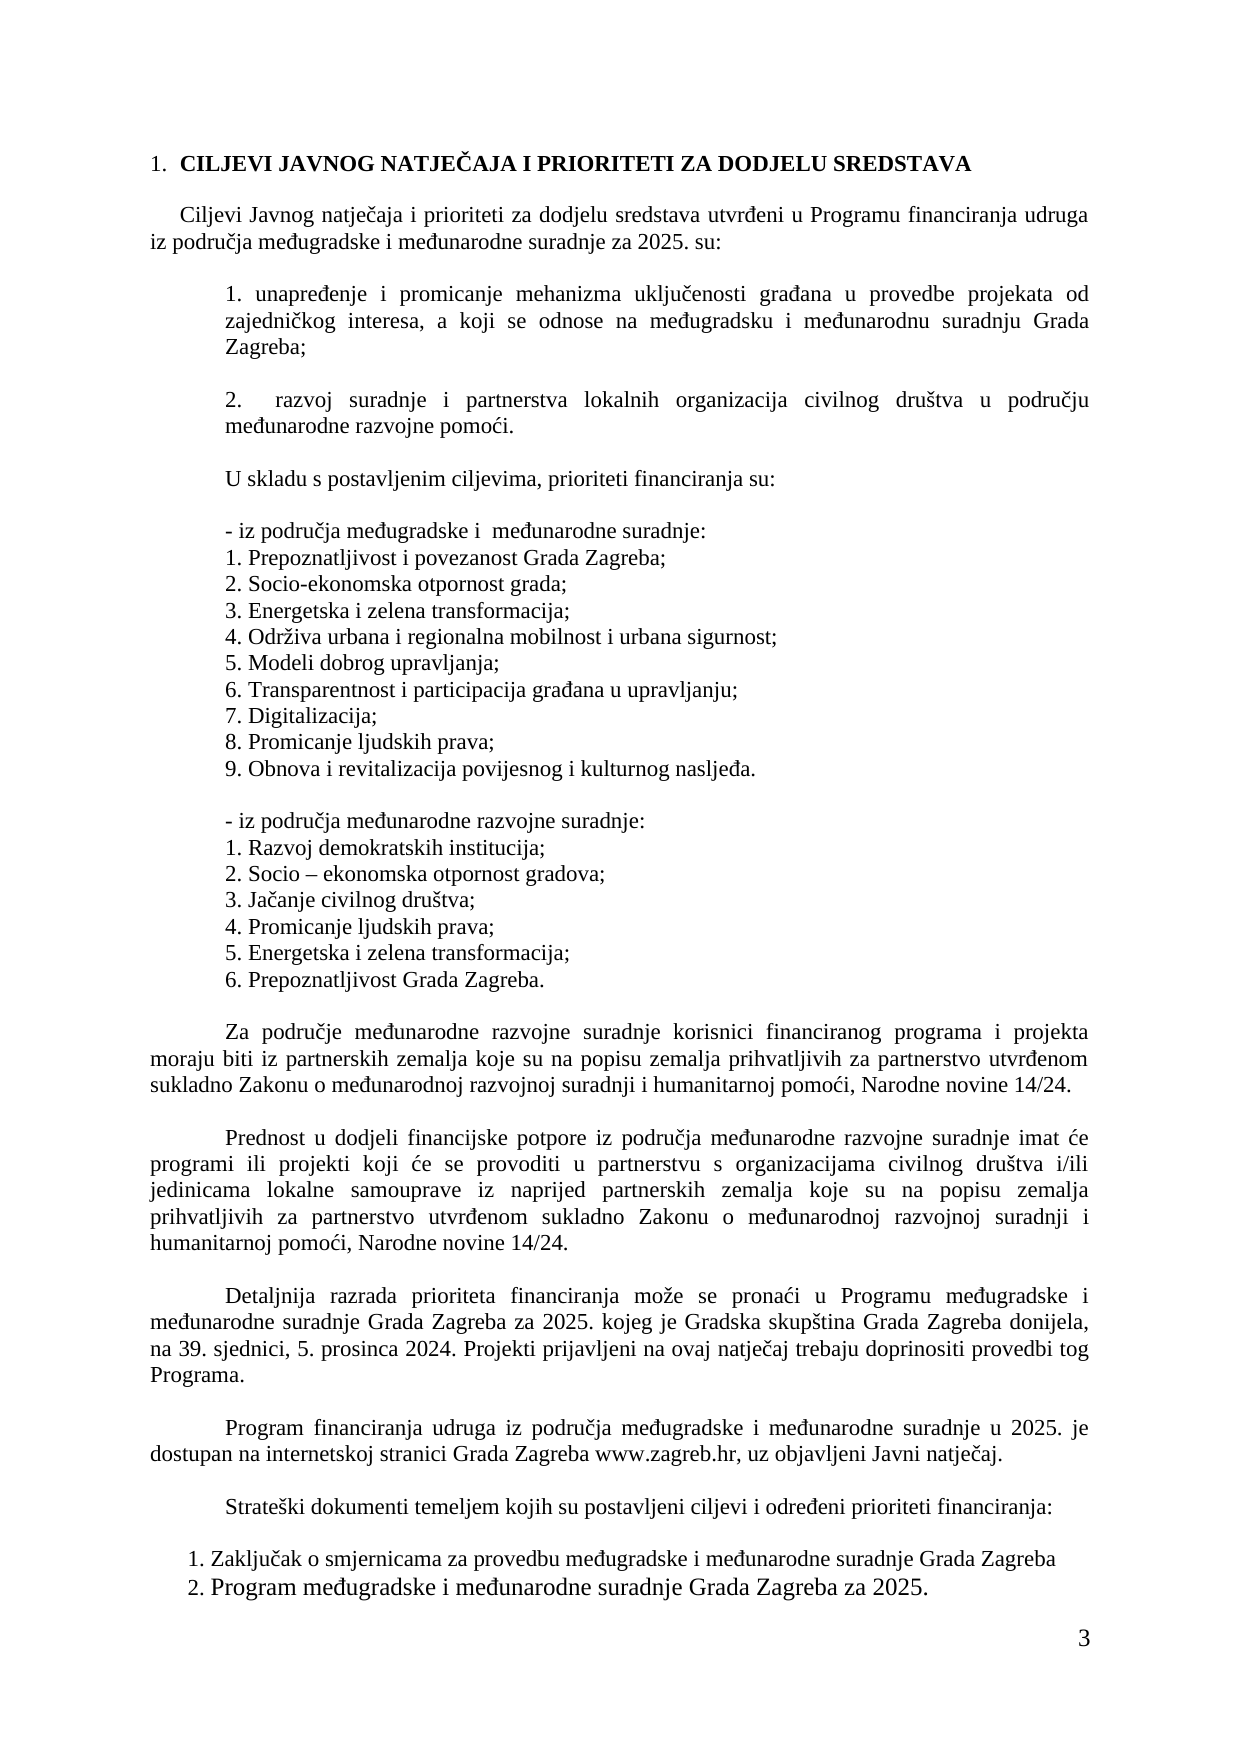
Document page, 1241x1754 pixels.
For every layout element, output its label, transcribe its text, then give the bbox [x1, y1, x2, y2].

text - iz područja međunarodne razvojne suradnje: [150, 807, 1090, 834]
text 7. Digitalizacija; [150, 702, 1090, 728]
text Prednost u dodjeli financijske potpore iz područja međunarodne razvojne suradnje imat će programi ili projekti koji će se provoditi u partnerstvu s organizacijama civilnog društva i/ili jedinicama lokalne samouprave iz naprijed partnerskih zemalja koje su na popisu zemalja prihvatljivih za partnerstvo utvrđenom sukladno Zakonu o međunarodnoj razvojnoj suradnji i humanitarnoj pomoći, Narodne novine 14/24. [150, 1124, 1090, 1256]
text 4. Promicanje ljudskih prava; [150, 913, 1090, 939]
text 8. Promicanje ljudskih prava; [150, 728, 1090, 755]
text Ciljevi Javnog natječaja i prioriteti za dodjelu sredstava utvrđeni u Programu financiranja udruga iz područja međugradske i međunarodne suradnje za 2025. su: [150, 201, 1090, 254]
text 2. Program međugradske i međunarodne suradnje Grada Zagreba za 2025. [150, 1572, 1090, 1601]
text 3. Energetska i zelena transformacija; [150, 597, 1090, 623]
text 6. Transparentnost i participacija građana u upravljanju; [150, 676, 1090, 702]
text 1. Zaključak o smjernicama za provedbu međugradske i međunarodne suradnje Grada Zagreba [187, 1545, 1090, 1572]
text U skladu s postavljenim ciljevima, prioriteti financiranja su: [150, 465, 1090, 491]
text Strateški dokumenti temeljem kojih su postavljeni ciljevi i određeni prioriteti financiranja: [150, 1493, 1090, 1519]
text - iz područja međugradske i međunarodne suradnje: [150, 518, 1090, 544]
text 1. unapređenje i promicanje mehanizma uključenosti građana u provedbe projekata od zajedničkog interesa, a koji se odnose na međugradsku i međunarodnu suradnju Grada Zagreba; [225, 280, 1090, 359]
text Detaljnija razrada prioriteta financiranja može se pronaći u Programu međugradske i međunarodne suradnje Grada Zagreba za 2025. kojeg je Gradska skupština Grada Zagreba donijela, na 39. sjednici, 5. prosinca 2024. Projekti prijavljeni na ovaj natječaj trebaju doprinositi provedbi tog Programa. [150, 1282, 1090, 1387]
text 2. Socio – ekonomska otpornost gradova; [150, 860, 1090, 887]
text 2. razvoj suradnje i partnerstva lokalnih organizacija civilnog društva u području međunarodne razvojne pomoći. [225, 386, 1090, 438]
text 2. Socio-ekonomska otpornost grada; [150, 570, 1090, 597]
text 5. Modeli dobrog upravljanja; [150, 649, 1090, 676]
text 1. Prepoznatljivost i povezanost Grada Zagreba; [150, 544, 1090, 570]
text 9. Obnova i revitalizacija povijesnog i kulturnog nasljeđa. [150, 755, 1090, 781]
text 4. Održiva urbana i regionalna mobilnost i urbana sigurnost; [150, 623, 1090, 649]
text 6. Prepoznatljivost Grada Zagreba. [150, 966, 1090, 992]
text 5. Energetska i zelena transformacija; [150, 939, 1090, 966]
text Za područje međunarodne razvojne suradnje korisnici financiranog programa i projekta moraju biti iz partnerskih zemalja koje su na popisu zemalja prihvatljivih za partnerstvo utvrđenom sukladno Zakonu o međunarodnoj razvojnoj suradnji i humanitarnoj pomoći, Narodne novine 14/24. [150, 1018, 1090, 1097]
text 3. Jačanje civilnog društva; [150, 887, 1090, 913]
text 1. Razvoj demokratskih institucija; [150, 834, 1090, 860]
list CILJEVI JAVNOG NATJEČAJA I PRIORITETI ZA DODJELU SREDSTAVA [150, 150, 1090, 176]
text Program financiranja udruga iz područja međugradske i međunarodne suradnje u 2025. je dostupan na internetskoj stranici Grada Zagreba www.zagreb.hr, uz objavljeni Javni natječaj. [150, 1414, 1090, 1466]
